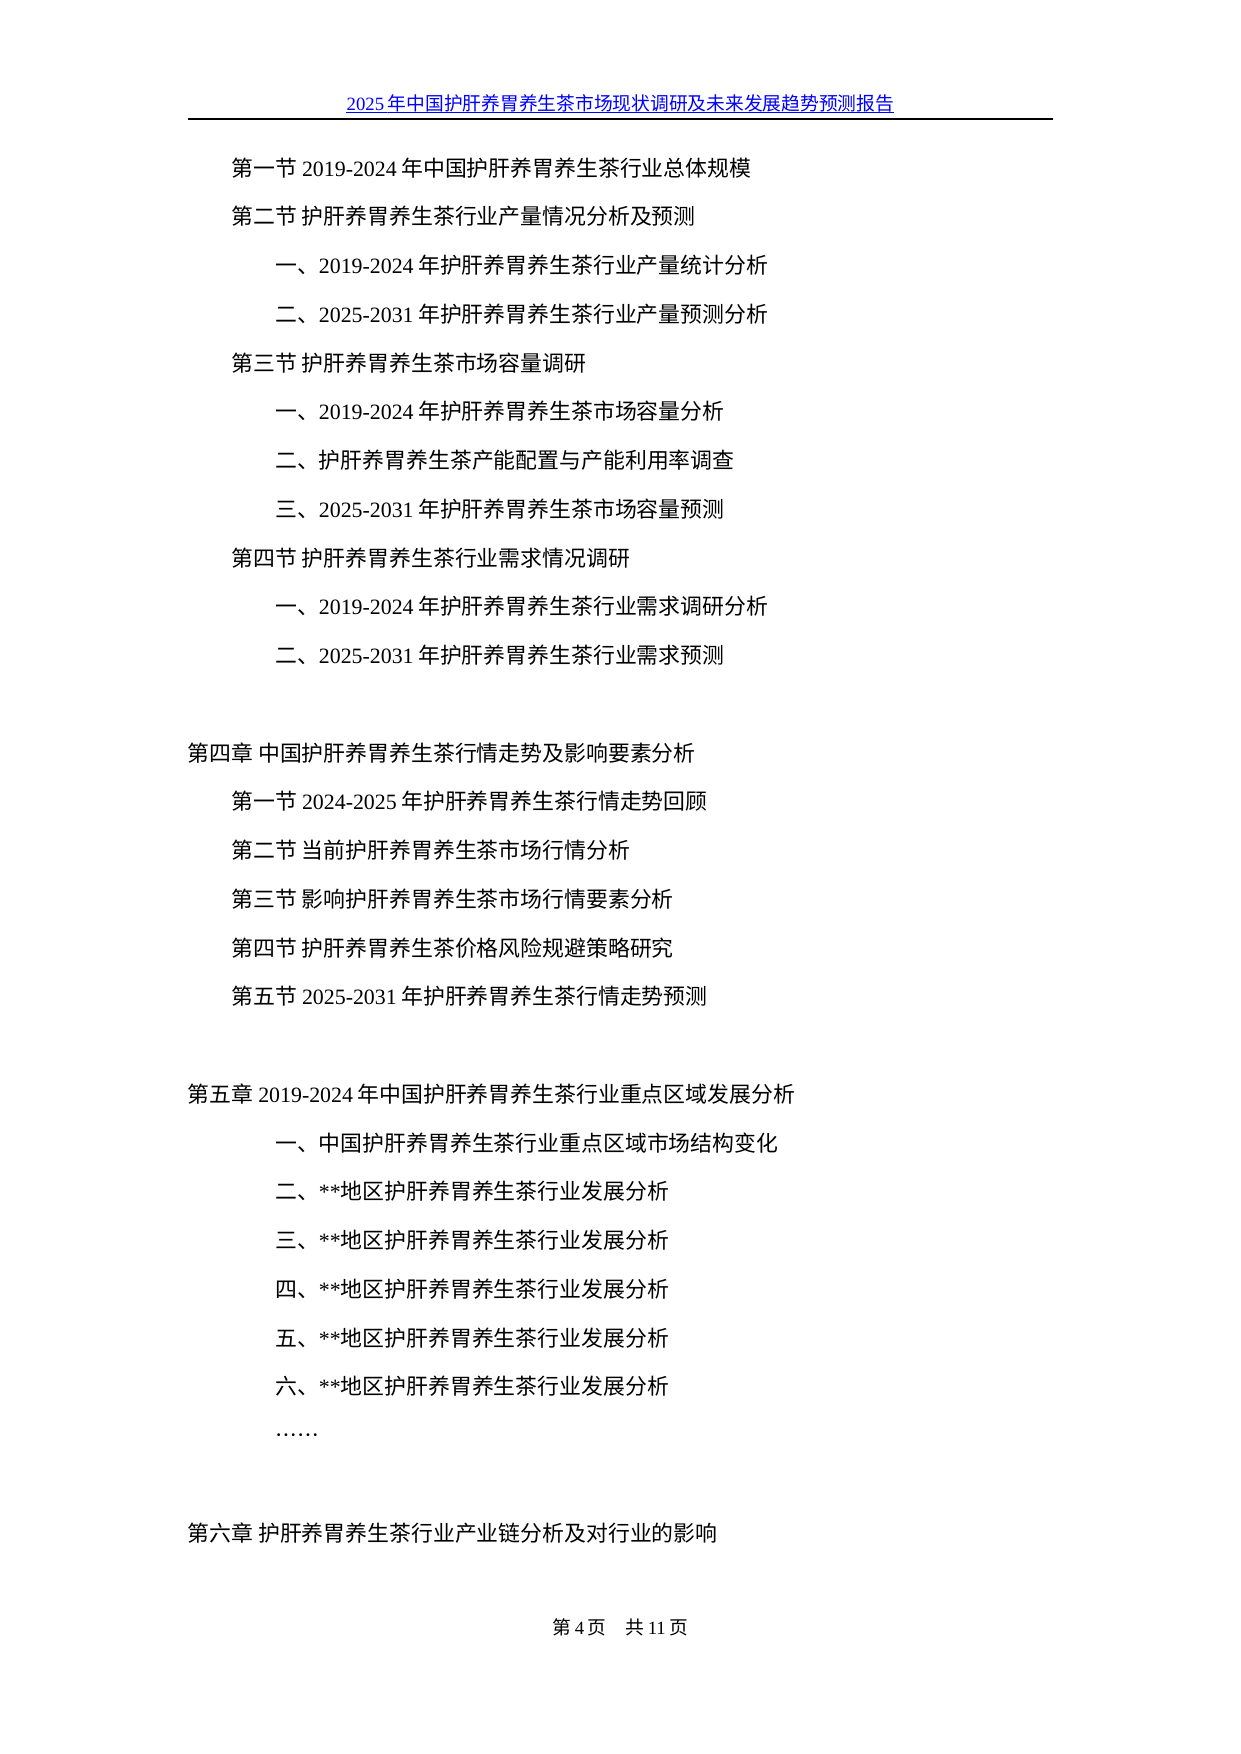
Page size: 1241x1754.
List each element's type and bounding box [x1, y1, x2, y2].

text [187, 150, 1053, 1548]
